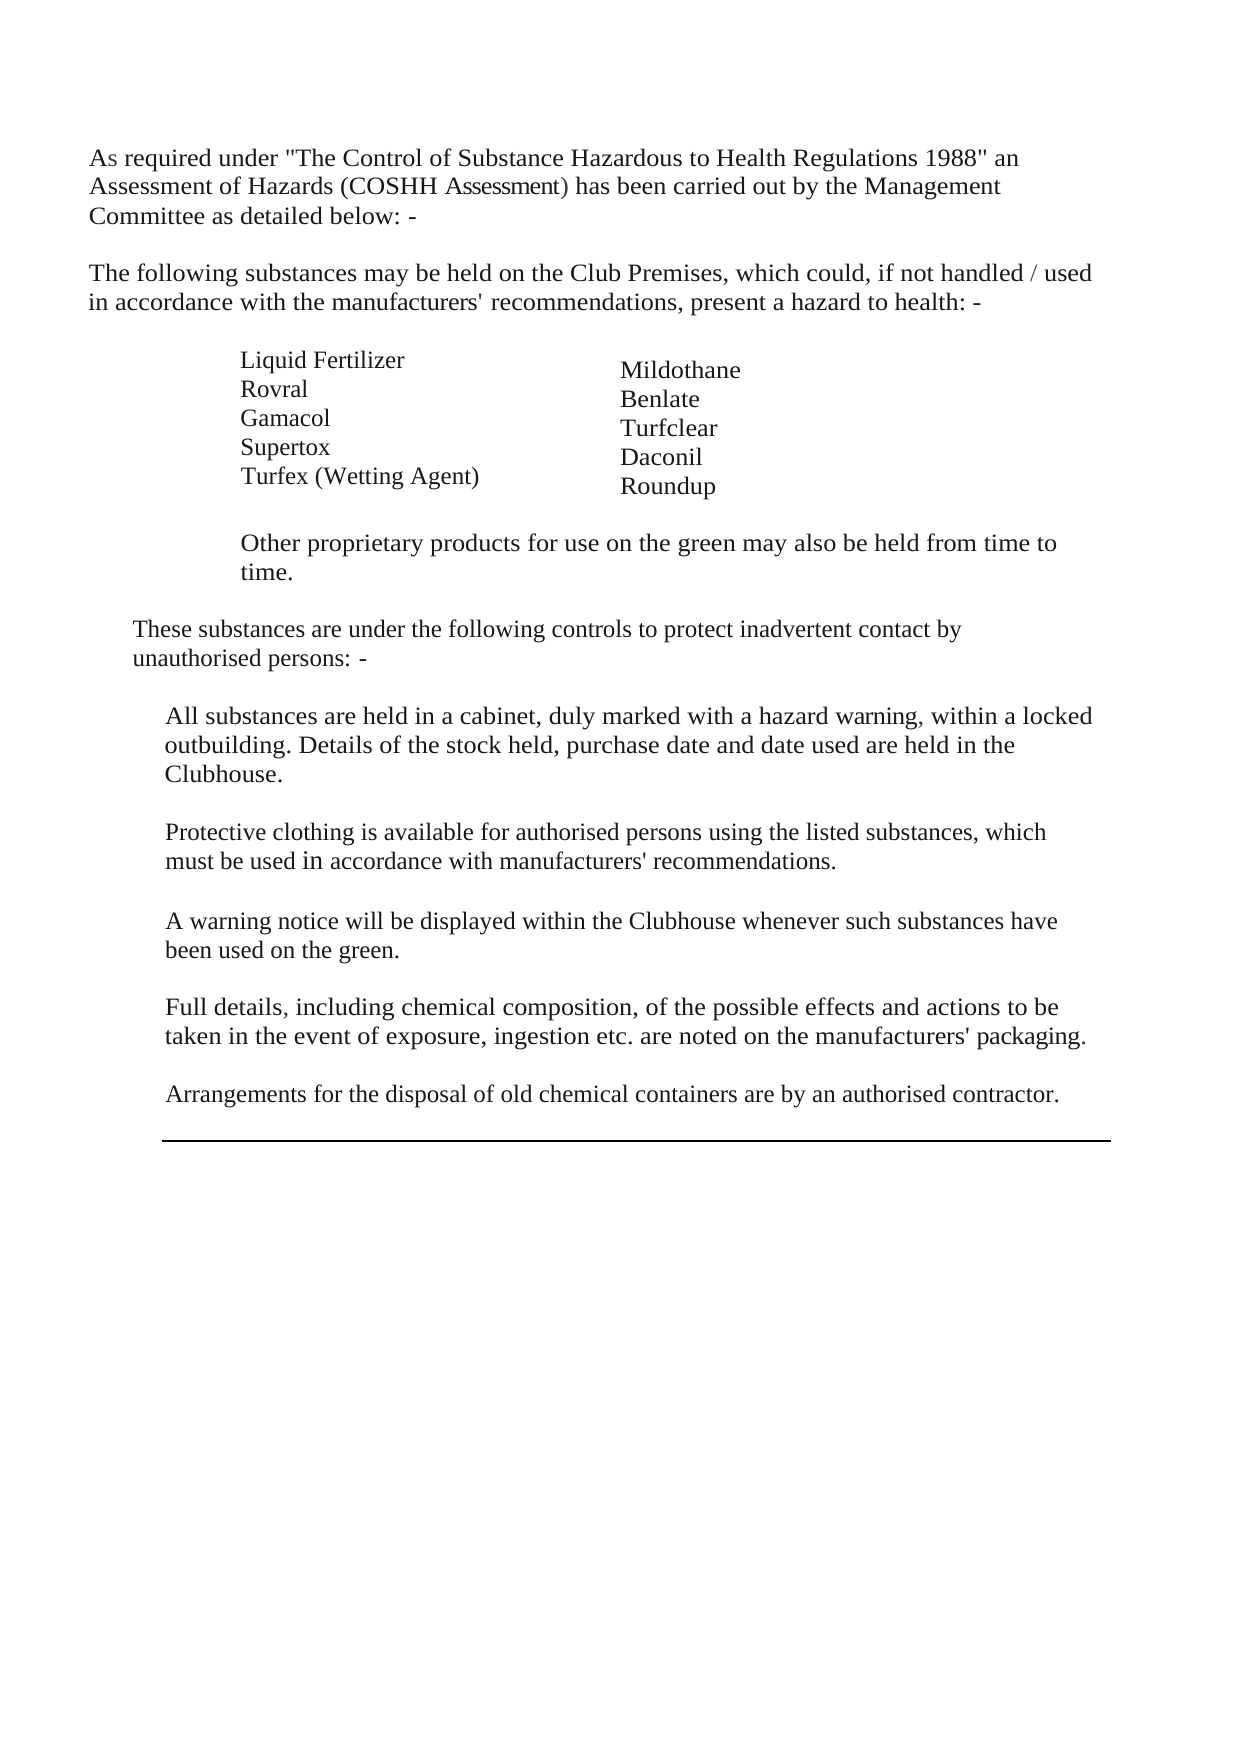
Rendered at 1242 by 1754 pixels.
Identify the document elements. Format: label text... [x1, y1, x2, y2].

text Liquid Fertilizer Rovral Gamacol Supertox [240, 345, 405, 460]
text Protective clothing is available for authorised persons using the listed substances, which must be used in accordance with manufacturers' recommendations. [165, 818, 1093, 875]
text Full details, including chemical composition, of the possible effects and actions to be taken in the event of exposure, ingestion etc. are noted on the manufacturers' packaging. [164, 992, 1093, 1050]
text Other proprietary products for use on the green may also be held from time to time. [240, 528, 1106, 586]
text Mildothane Benlate Turfclear Daconil Roundup [620, 355, 796, 499]
list These substances are under the following controls to protect inadvertent contact by unauthorised persons: - [132, 614, 1066, 672]
text As required under "The Control of Substance Hazardous to Health Regulations 1988" an [88, 147, 1106, 171]
text Arrangements for the disposal of old chemical containers are by an authorised contractor. [165, 1079, 1106, 1108]
text Assessment of Hazards (COSHH Assessment) has been carried out by the Management Committee as detailed below: - [88, 171, 1106, 230]
text Turfex (Wetting Agent) [241, 461, 483, 490]
text The following substances may be held on the Club Premises, which could, if not handled / used in accordance with the manufacturers' recommendations, present a hazard to health: - [88, 258, 1106, 316]
text All substances are held in a cabinet, duly marked with a hazard warning, within a locked outbuilding. Details of the stock held, purchase date and date used are held in the Clubhouse. [164, 701, 1106, 788]
text A warning notice will be displayed within the Clubhouse whenever such substances have been used on the green. [165, 906, 1093, 963]
